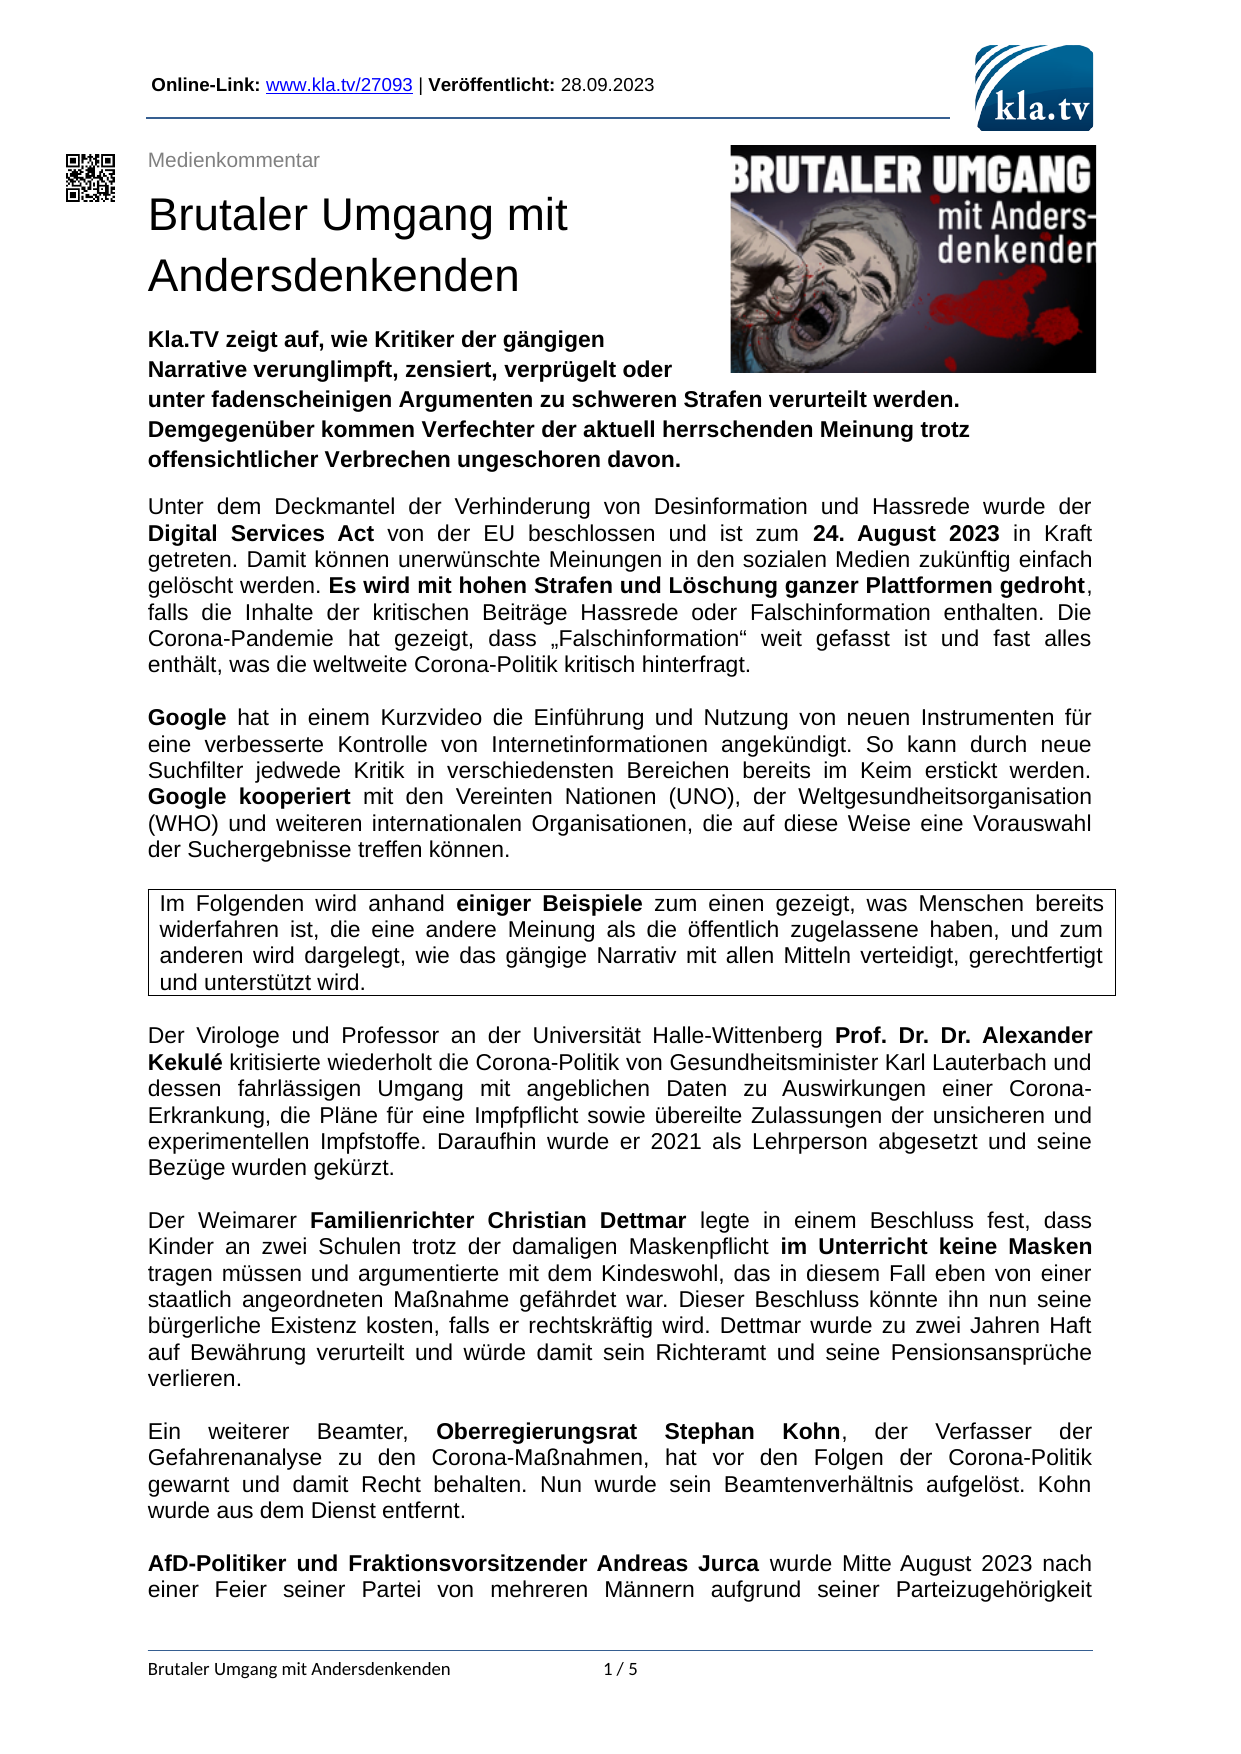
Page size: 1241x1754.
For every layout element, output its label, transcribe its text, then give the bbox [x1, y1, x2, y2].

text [148, 1549, 1093, 1602]
text Google hat in einem Kurzvideo die Einführung und Nutzung von neuen Instrumenten für eine verbesserte Kontrolle von Internetinformationen angekündigt. So kann durch neue Suchfilter jedwede Kritik in verschiedensten Bereichen bereits im Keim erstickt werden. Google kooperiert mit den Vereinten Nationen (UNO), der Weltgesundheitsorganisation (WHO) und weiteren internationalen Organisationen, die auf diese Weise eine Vorauswahl der Suchergebnisse treffen können. [148, 704, 1093, 862]
text Ein weiterer Beamter, Oberregierungsrat Stephan Kohn, der Verfasser der Gefahrenanalyse zu den Corona-Maßnahmen, hat vor den Folgen der Corona-Politik gewarnt und damit Recht behalten. Nun wurde sein Beamtenverhältnis aufgelöst. Kohn wurde aus dem Dienst entfernt. [148, 1418, 1093, 1523]
picture [58, 146, 118, 206]
table_header Im Folgenden wird anhand einiger Beispiele zum einen gezeigt, was Menschen bereits widerfahren ist, die eine andere Meinung als die öffentlich zugelassene haben, und zum anderen wird dargelegt, wie das gängige Narrativ mit allen Mitteln verteidigt, gerechtfertigt und unterstützt wird. [149, 890, 1115, 995]
text Der Virologe und Professor an der Universität Halle-Wittenberg Prof. Dr. Dr. Alexander Kekulé kritisierte wiederholt die Corona-Politik von Gesundheitsminister Karl Lauterbach und dessen fahrlässigen Umgang mit angeblichen Daten zu Auswirkungen einer Corona-Erkrankung, die Pläne für eine Impfpflicht sowie übereilte Zulassungen der unsicheren und experimentellen Impfstoffe. Daraufhin wurde er 2021 als Lehrperson abgesetzt und seine Bezüge wurden gekürzt. [148, 1022, 1093, 1181]
text Kla.TV zeigt auf, wie Kritiker der gängigen Narrative verunglimpft, zensiert, verprügelt oder unter fadenscheinigen Argumenten zu schweren Strafen verurteilt werden. Demgegenüber kommen Verfechter der aktuell herrschenden Meinung trotz offensichtlicher Verbrechen ungeschoren davon. [148, 326, 1093, 473]
text Brutaler Umgang mit Andersdenkenden [148, 188, 730, 301]
text Der Weimarer Familienrichter Christian Dettmar legte in einem Beschluss fest, dass Kinder an zwei Schulen trotz der damaligen Maskenpflicht im Unterricht keine Masken tragen müssen und argumentierte mit dem Kindeswohl, das in diesem Fall eben von einer staatlich angeordneten Maßnahme gefährdet war. Dieser Beschluss könnte ihn nun seine bürgerliche Existenz kosten, falls er rechtskräftig wird. Dettmar wurde zu zwei Jahren Haft auf Bewährung verurteilt und würde damit sein Richteramt und seine Pensionsansprüche verlieren. [148, 1207, 1093, 1391]
text Unter dem Deckmantel der Verhinderung von Desinformation und Hassrede wurde der Digital Services Act von der EU beschlossen und ist zum 24. August 2023 in Kraft getreten. Damit können unerwünschte Meinungen in den sozialen Medien zukünftig einfach gelöscht werden. Es wird mit hohen Strafen und Löschung ganzer Plattformen gedroht, falls die Inhalte der kritischen Beiträge Hassrede oder Falschinformation enthalten. Die Corona-Pandemie hat gezeigt, dass „Falschinformation“ weit gefasst ist und fast alles enthält, was die weltweite Corona-Politik kritisch hinterfragt. [148, 493, 1093, 678]
text Medienkommentar [148, 148, 730, 172]
